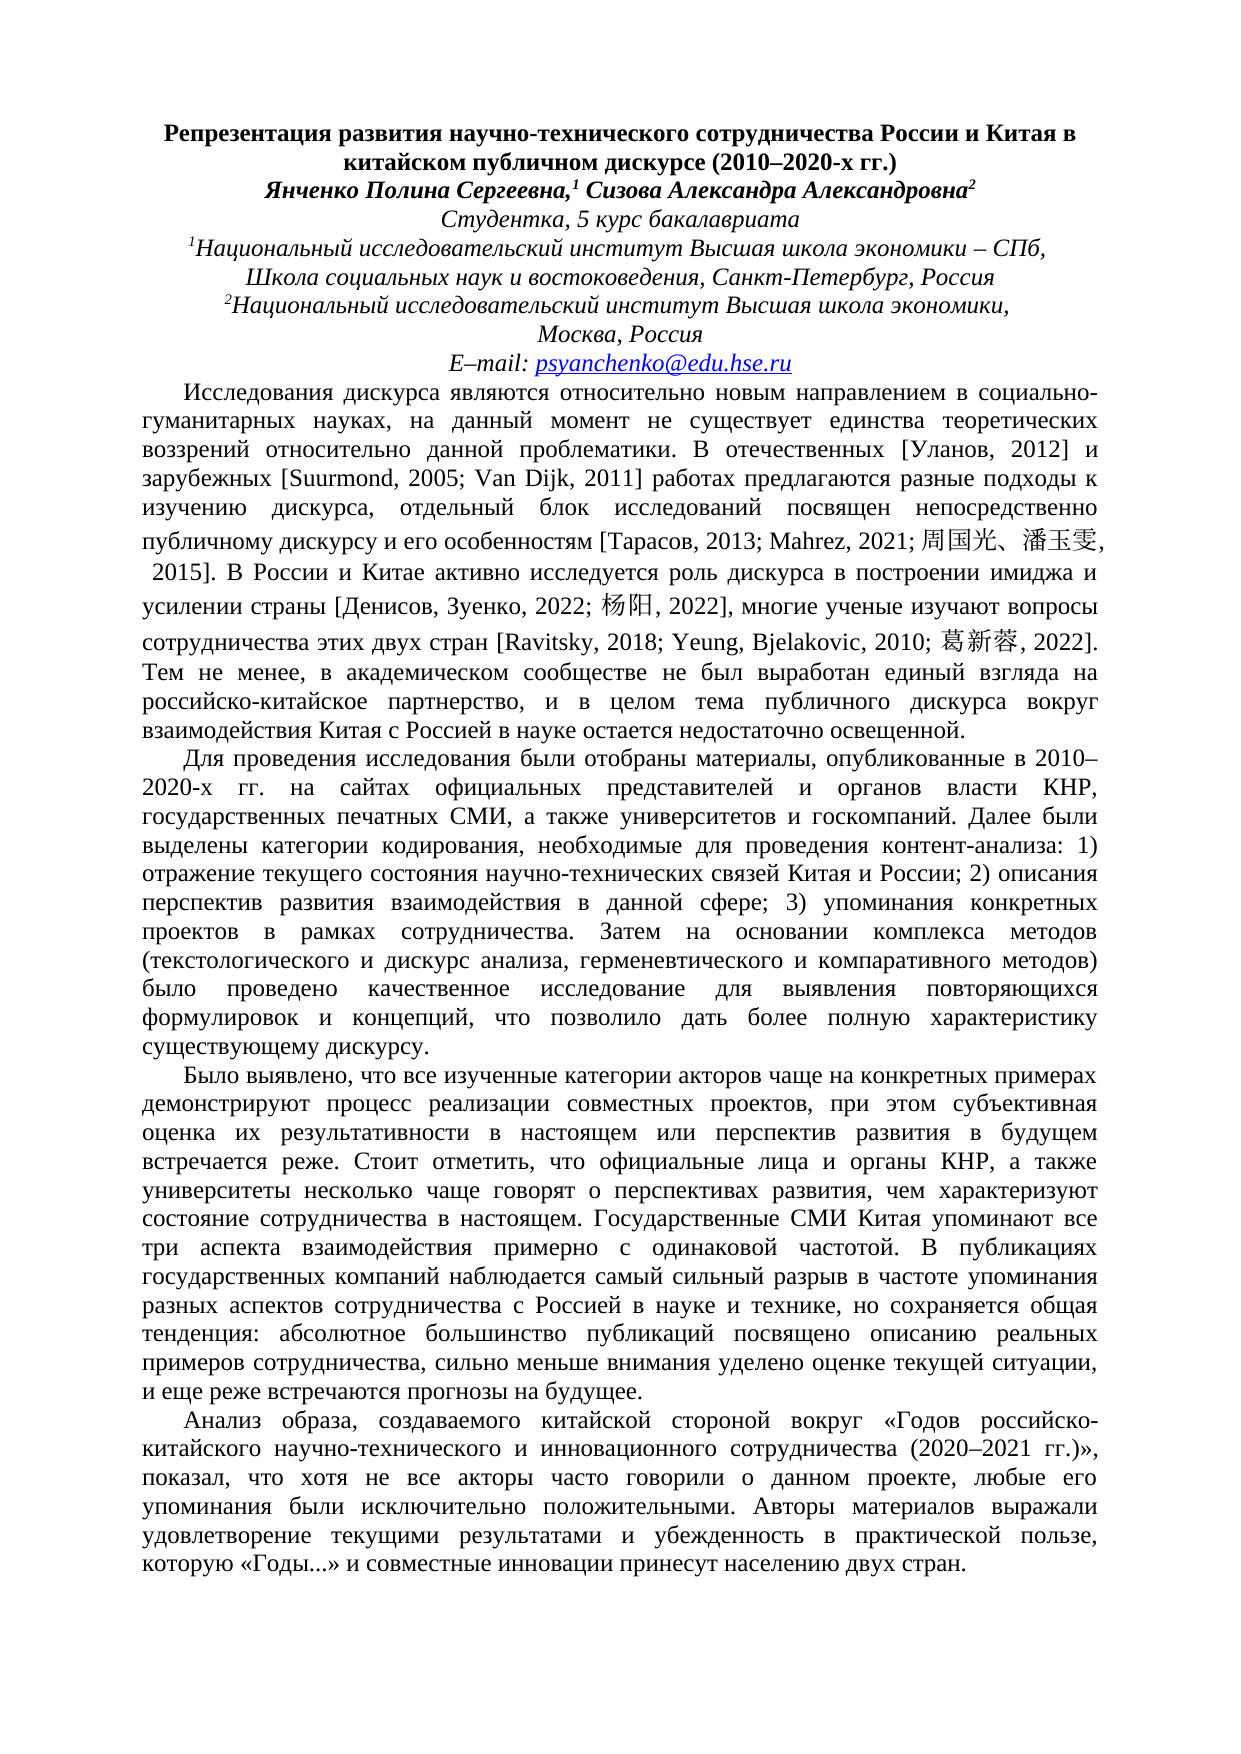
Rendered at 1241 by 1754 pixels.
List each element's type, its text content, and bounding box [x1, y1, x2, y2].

text Янченко Полина Сергеевна,1 Сизова Александра Александровна2 [142, 176, 1098, 204]
text Для проведения исследования были отобраны материалы, опубликованные в 2010–2020-х гг. на сайтах официальных представителей и органов власти КНР, государственных печатных СМИ, а также университетов и госкомпаний. Далее были выделены категории кодирования, необходимые для проведения контент-анализа: 1) отражение текущего состояния научно-технических связей Китая и России; 2) описания перспектив развития взаимодействия в данной сфере; 3) упоминания конкретных проектов в рамках сотрудничества. Затем на основании комплекса методов (текстологического и дискурс анализа, герменевтического и компаративного методов) было проведено качественное исследование для выявления повторяющихся формулировок и концепций, что позволило дать более полную характеристику существующему дискурсу. [142, 743, 1098, 1060]
text 2Национальный исследовательский институт Высшая школа экономики, [142, 291, 1098, 319]
text Школа социальных наук и востоковедения, Санкт-Петербург, Россия [142, 262, 1098, 291]
text Было выявлено, что все изученные категории акторов чаще на конкретных примерах демонстрируют процесс реализации совместных проектов, при этом субъективная оценка их результативности в настоящем или перспектив развития в будущем встречается реже. Стоит отметить, что официальные лица и органы КНР, а также университеты несколько чаще говорят о перспективах развития, чем характеризуют состояние сотрудничества в настоящем. Государственные СМИ Китая упоминают все три аспекта взаимодействия примерно с одинаковой частотой. В публикациях государственных компаний наблюдается самый сильный разрыв в частоте упоминания разных аспектов сотрудничества с Россией в науке и технике, но сохраняется общая тенденция: абсолютное большинство публикаций посвящено описанию реальных примеров сотрудничества, сильно меньше внимания уделено оценке текущей ситуации, и еще реже встречаются прогнозы на будущее. [142, 1060, 1098, 1405]
text Анализ образа, создаваемого китайской стороной вокруг «Годов российско-китайского научно-технического и инновационного сотрудничества (2020–2021 гг.)», показал, что хотя не все акторы часто говорили о данном проекте, любые его упоминания были исключительно положительными. Авторы материалов выражали удовлетворение текущими результатами и убежденность в практической пользе, которую «Годы...» и совместные инновации принесут населению двух стран. [142, 1405, 1098, 1577]
text Москва, Россия [142, 319, 1098, 348]
text 1Национальный исследовательский институт Высшая школа экономики – СПб, [142, 233, 1098, 262]
text E–mail: psyanchenko@edu.hse.ru [142, 348, 1098, 377]
text Студентка, 5 курс бакалавриата [142, 204, 1098, 233]
text Исследования дискурса являются относительно новым направлением в социально-гуманитарных науках, на данный момент не существует единства теоретических воззрений относительно данной проблематики. В отечественных [Уланов, 2012] и зарубежных [Suurmond, 2005; Van Dijk, 2011] работах предлагаются разные подходы к изучению дискурса, отдельный блок исследований посвящен непосредственно публичному дискурсу и его особенностям [Тарасов, 2013; Mahrez, 2021; 周国光、潘玉雯, 2015]. В России и Китае активно исследуется роль дискурса в построении имиджа и усилении страны [Денисов, Зуенко, 2022; 杨阳, 2022], многие ученые изучают вопросы сотрудничества этих двух стран [Ravitsky, 2018; Yeung, Bjelakovic, 2010; 葛新蓉, 2022]. Тем не менее, в академическом сообществе не был выработан единый взгляда на российско-китайское партнерство, и в целом тема публичного дискурса вокруг взаимодействия Китая с Россией в науке остается недостаточно освещенной. [142, 377, 1098, 743]
text Репрезентация развития научно-технического сотрудничества России и Китая в китайском публичном дискурсе (2010–2020-х гг.) [142, 118, 1098, 176]
